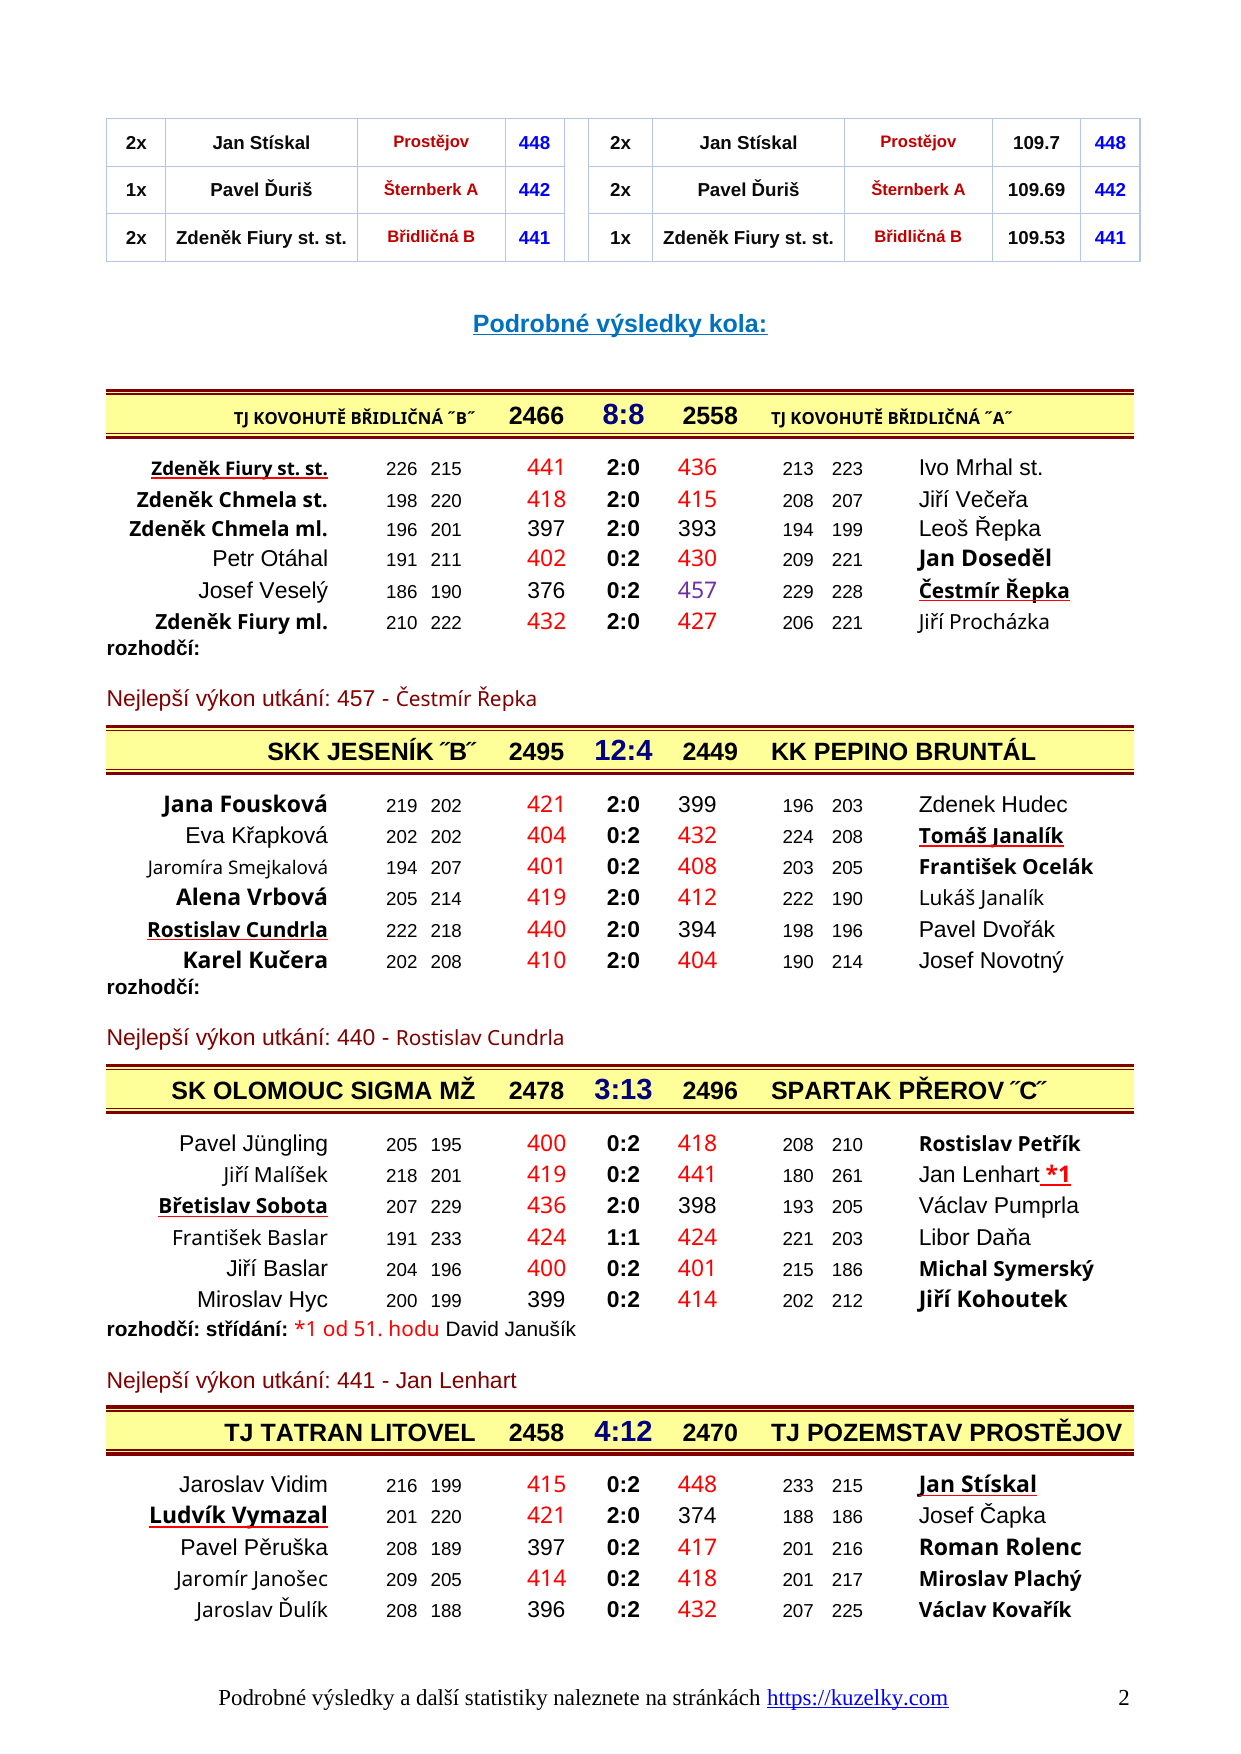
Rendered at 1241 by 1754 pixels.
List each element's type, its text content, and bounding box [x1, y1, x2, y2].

table_cell Břidličná B [845, 214, 992, 261]
table_cell Prostějov [358, 119, 505, 166]
text TJ Kovohutě Břidličná ˝B˝ 2466 8:8 2558 TJ Kovohutě Břidličná ˝A˝ [106, 395, 1134, 433]
table_cell 448 [506, 119, 564, 166]
text Nejlepší výkon utkání: 440 - Rostislav Cundrla [106, 1023, 1134, 1051]
table_cell Prostějov [845, 119, 992, 166]
text Alena Vrbová 205 214 419 2:0 412 222 190 Lukáš Janalík [106, 881, 1134, 913]
text Zdeněk Fiury st. st. 226 215 441 2:0 436 213 223 Ivo Mrhal st. [106, 451, 1134, 483]
text Karel Kučera 202 208 410 2:0 404 190 214 Josef Novotný [106, 944, 1134, 975]
text rozhodčí: střídání: *1 od 51. hodu David Janušík [106, 1314, 1134, 1343]
text Eva Křapková 202 202 404 0:2 432 224 208 Tomáš Janalík [106, 819, 1134, 850]
table_cell 448 [1081, 119, 1139, 166]
table_cell 441 [1081, 214, 1139, 261]
text Jaromír Janošec 209 205 414 0:2 418 201 217 Miroslav Plachý [106, 1562, 1134, 1593]
table_cell Břidličná B [358, 214, 505, 261]
text Petr Otáhal 191 211 402 0:2 430 209 221 Jan Doseděl [106, 542, 1134, 573]
table_cell Pavel Ďuriš [653, 167, 844, 213]
text rozhodčí: [106, 975, 1134, 999]
text Nejlepší výkon utkání: 457 - Čestmír Řepka [106, 684, 1134, 712]
table_cell Jan Stískal [166, 119, 357, 166]
table_cell 109.69 [993, 167, 1080, 213]
table_cell Zdeněk Fiury st. st. [653, 214, 844, 261]
text Jaroslav Vidim 216 199 415 0:2 448 233 215 Jan Stískal [106, 1468, 1134, 1499]
text rozhodčí: [106, 636, 1134, 660]
text Pavel Jüngling 205 195 400 0:2 418 208 210 Rostislav Petřík [106, 1127, 1134, 1158]
table_cell 441 [506, 214, 564, 261]
table_cell 442 [1081, 167, 1139, 213]
table_cell 1x [107, 167, 165, 213]
text Josef Veselý 186 190 376 0:2 457 229 228 Čestmír Řepka [106, 573, 1134, 605]
text SKK Jeseník ˝B˝ 2495 12:4 2449 KK PEPINO Bruntál [106, 731, 1134, 769]
table_cell 2x [107, 214, 165, 261]
text Jaromíra Smejkalová 194 207 401 0:2 408 203 205 František Ocelák [106, 850, 1134, 881]
text Podrobné výsledky kola: [94, 308, 1145, 337]
text František Baslar 191 233 424 1:1 424 221 203 Libor Daňa [106, 1220, 1134, 1252]
text Rostislav Cundrla 222 218 440 2:0 394 198 196 Pavel Dvořák [106, 913, 1134, 944]
text Jiří Malíšek 218 201 419 0:2 441 180 261 Jan Lenhart *1 [106, 1158, 1134, 1189]
text Jiří Baslar 204 196 400 0:2 401 215 186 Michal Symerský [106, 1252, 1134, 1283]
text Nejlepší výkon utkání: 441 - Jan Lenhart [106, 1367, 1134, 1393]
table_cell 2x [107, 119, 165, 166]
table_cell Šternberk A [845, 167, 992, 213]
text Zdeněk Chmela st. 198 220 418 2:0 415 208 207 Jiří Večeřa [106, 483, 1134, 514]
text Miroslav Hyc 200 199 399 0:2 414 202 212 Jiří Kohoutek [106, 1283, 1134, 1314]
text Zdeněk Fiury ml. 210 222 432 2:0 427 206 221 Jiří Procházka [106, 605, 1134, 636]
table_cell Jan Stískal [653, 119, 844, 166]
table_cell 442 [506, 167, 564, 213]
text Jaroslav Ďulík 208 188 396 0:2 432 207 225 Václav Kovařík [106, 1593, 1134, 1624]
table_cell 109.7 [993, 119, 1080, 166]
text Jana Fousková 219 202 421 2:0 399 196 203 Zdenek Hudec [106, 788, 1134, 819]
text Břetislav Sobota 207 229 436 2:0 398 193 205 Václav Pumprla [106, 1189, 1134, 1220]
text Ludvík Vymazal 201 220 421 2:0 374 188 186 Josef Čapka [106, 1499, 1134, 1531]
text TJ Tatran Litovel 2458 4:12 2470 TJ Pozemstav Prostějov [106, 1412, 1134, 1449]
table_cell Pavel Ďuriš [166, 167, 357, 213]
text Pavel Pěruška 208 189 397 0:2 417 201 216 Roman Rolenc [106, 1531, 1134, 1562]
table_cell Zdeněk Fiury st. st. [166, 214, 357, 261]
table_cell 2x [589, 167, 652, 213]
table_cell Šternberk A [358, 167, 505, 213]
table_cell 1x [589, 214, 652, 261]
text Zdeněk Chmela ml. 196 201 397 2:0 393 194 199 Leoš Řepka [106, 514, 1134, 542]
table_cell 109.53 [993, 214, 1080, 261]
text SK Olomouc Sigma MŽ 2478 3:13 2496 Spartak Přerov ˝C˝ [106, 1070, 1134, 1108]
table_cell 2x [589, 119, 652, 166]
